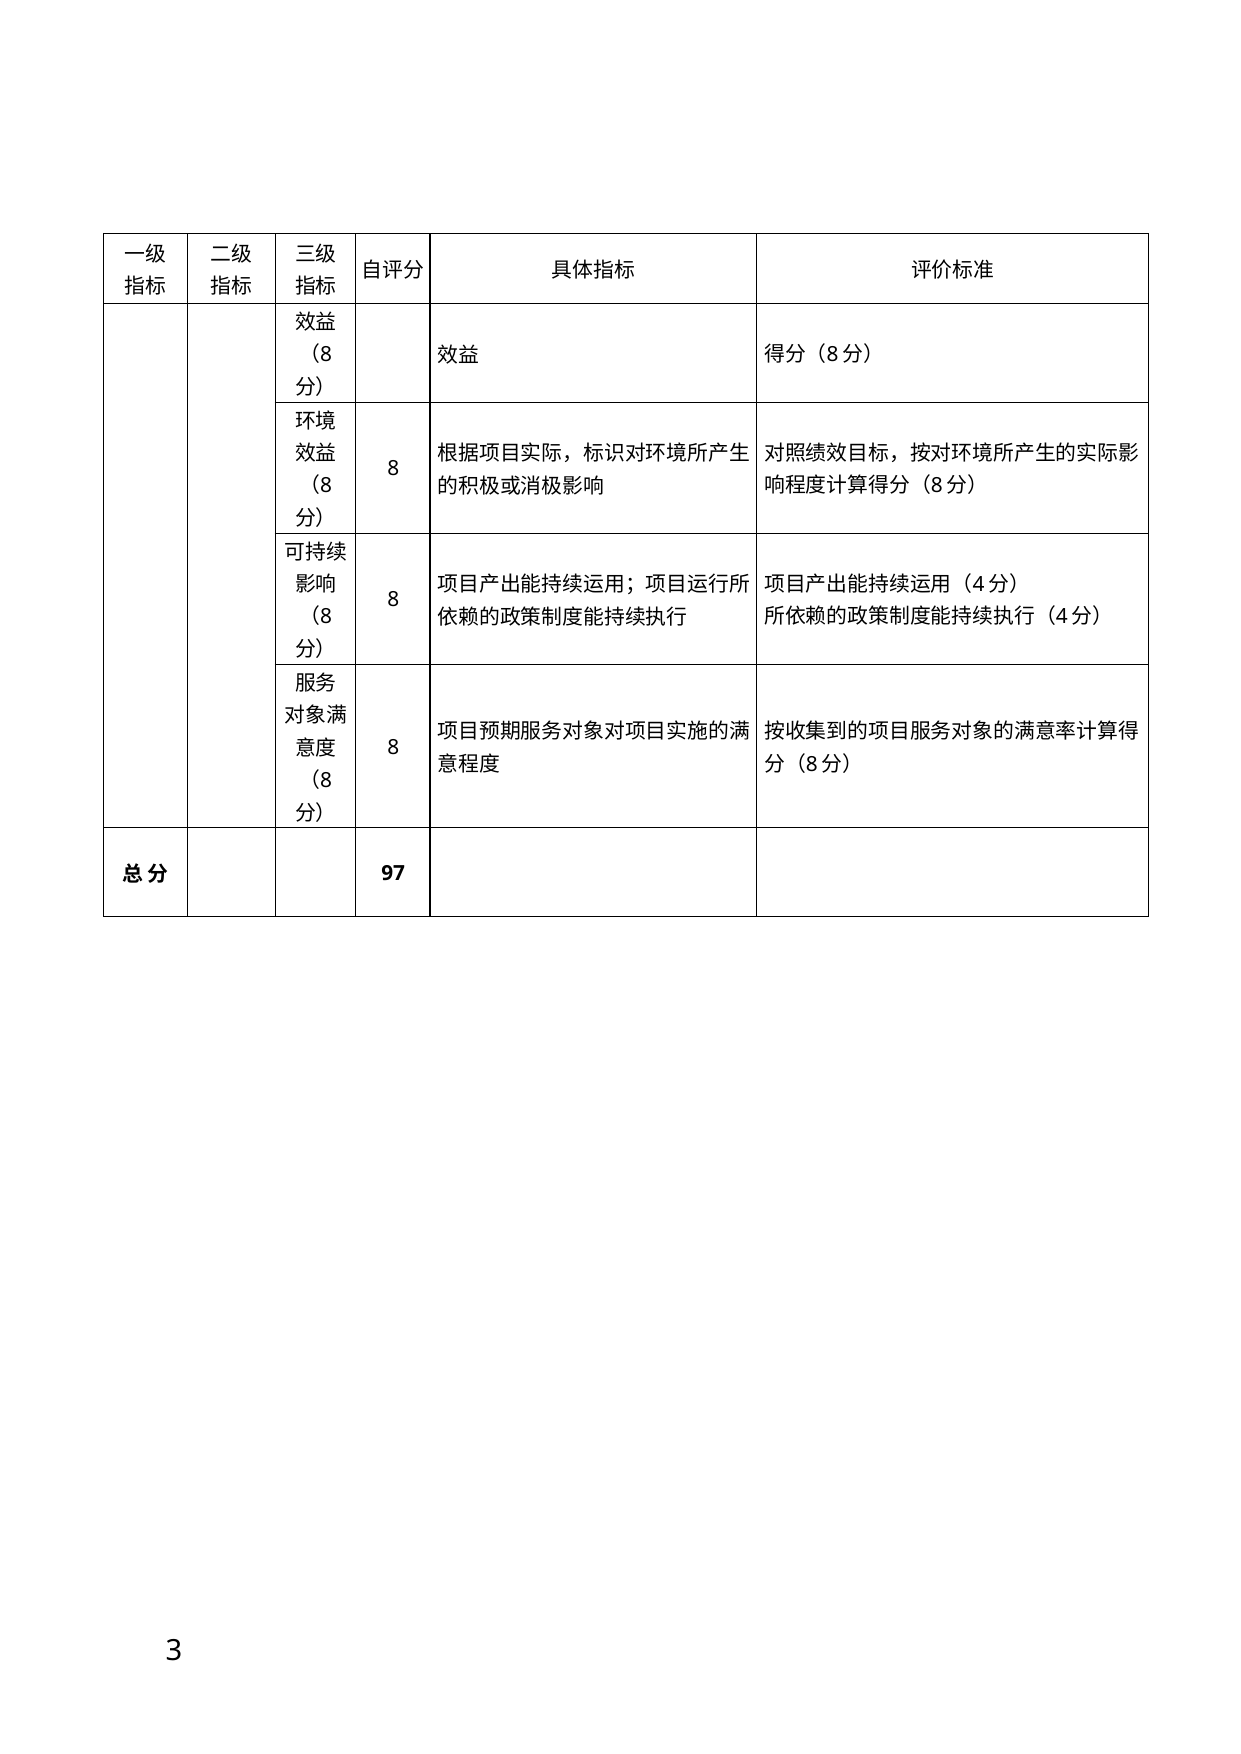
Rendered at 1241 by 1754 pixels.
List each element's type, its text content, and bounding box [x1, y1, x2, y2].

table_header 自评分 [356, 234, 429, 303]
table_cell 8 [356, 403, 429, 533]
table_cell 服务 对象满意度 （8分） [276, 665, 355, 827]
table_cell 社会 效益 （8分） [276, 304, 355, 402]
table_cell 项目产出能持续运用（4分） 所依赖的政策制度能持续执行（4分） [757, 534, 1148, 664]
table_header 具体指标 [431, 234, 756, 303]
table_cell [188, 828, 275, 916]
table_cell 对照绩效目标，按对环境所产生的实际影响程度计算得分（8分） [757, 403, 1148, 533]
table_cell 8 [356, 665, 429, 827]
table_cell [757, 828, 1148, 916]
table_cell 根据项目实际，标识对环境所产生的积极或消极影响 [431, 403, 756, 533]
table_cell 项目预期服务对象对项目实施的满意程度 [431, 665, 756, 827]
table_cell 8 [356, 304, 429, 402]
table_cell [431, 828, 756, 916]
table_cell 按收集到的项目服务对象的满意率计算得分（8分） [757, 665, 1148, 827]
table_cell 97 [356, 828, 429, 916]
table_header 评价标准 [757, 234, 1148, 303]
table_cell 环境 效益 （8分） [276, 403, 355, 533]
table_cell 根据项目实际，标识所产生的社会效益 [431, 304, 756, 402]
table_cell 8 [356, 534, 429, 664]
table_cell [276, 828, 355, 916]
table_cell 对照绩效目标，按社会效益实现程度计算得分（8分） [757, 304, 1148, 402]
table_header 一级 指标 [104, 234, 187, 303]
table_cell 可持续影响 （8分） [276, 534, 355, 664]
table_cell 总 分 [104, 828, 187, 916]
table_header 三级 指标 [276, 234, 355, 303]
table_header 二级 指标 [188, 234, 275, 303]
table_cell 项目产出能持续运用；项目运行所依赖的政策制度能持续执行 [431, 534, 756, 664]
